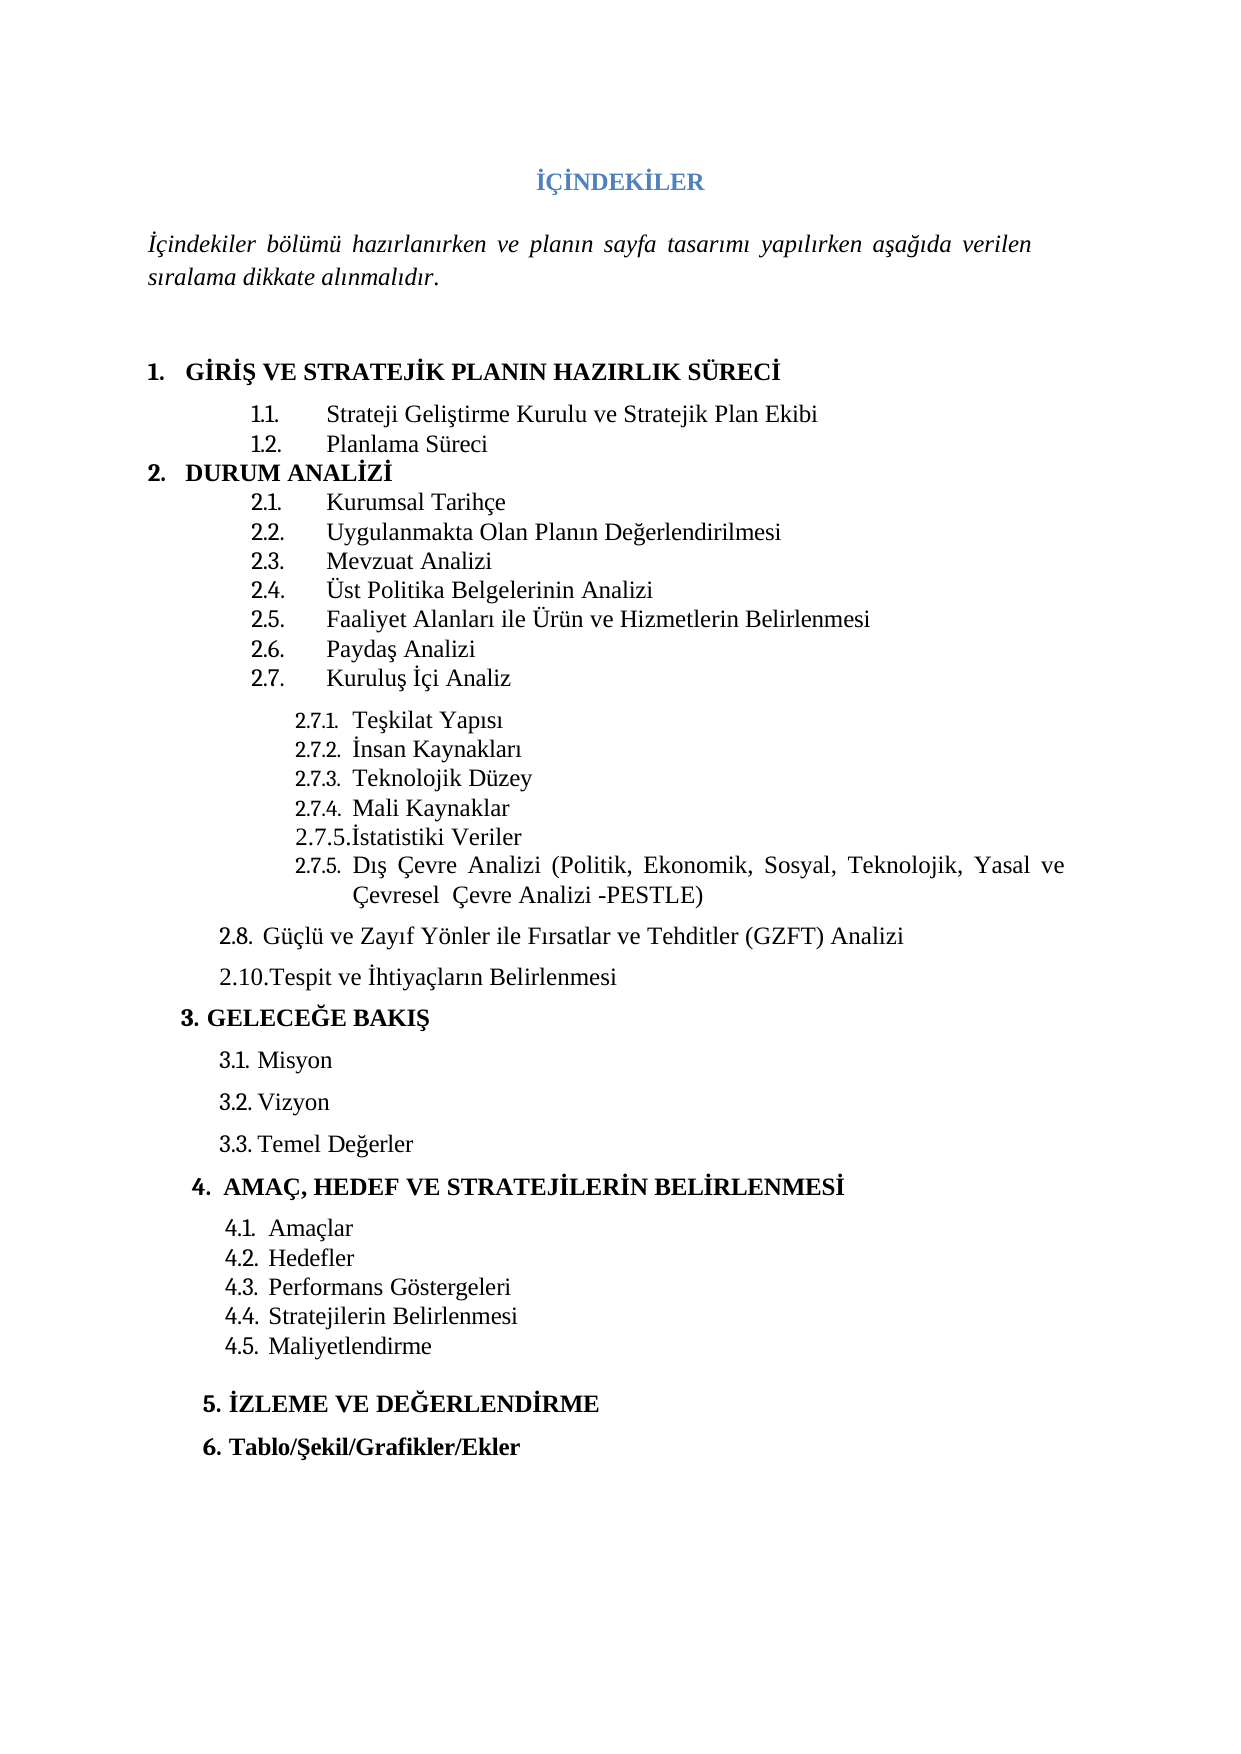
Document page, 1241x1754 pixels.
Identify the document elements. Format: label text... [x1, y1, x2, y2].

list GELECEĞE BAKIŞ [181, 1003, 1198, 1033]
list Teknolojik Düzey [295, 763, 1198, 793]
list Performans Göstergeleri [225, 1272, 1198, 1301]
list Mevzuat Analizi [251, 546, 1198, 575]
list İZLEME VE DEĞERLENDİRME [203, 1389, 1198, 1419]
text İçindekiler bölümü hazırlanırken ve planın sayfa tasarımı yapılırken aşağıda verilen sıralama dikkate alınmalıdır. [148, 229, 1093, 291]
list Üst Politika Belgelerinin Analizi [251, 575, 1198, 604]
list Temel Değerler [219, 1129, 1198, 1159]
list Kuruluş İçi Analiz [251, 663, 1198, 692]
list Teşkilat Yapısı [295, 705, 1198, 734]
list İnsan Kaynakları [295, 734, 1198, 763]
list Uygulanmakta Olan Planın Değerlendirilmesi [251, 517, 1198, 546]
list Stratejilerin Belirlenmesi [225, 1301, 1198, 1331]
list Maliyetlendirme [225, 1331, 1198, 1360]
list Vizyon [219, 1087, 1198, 1117]
list AMAÇ, HEDEF VE STRATEJİLERİN BELİRLENMESİ [192, 1172, 1198, 1201]
list Amaçlar [225, 1213, 1198, 1243]
list Paydaş Analizi [251, 634, 1198, 663]
list Dış Çevre Analizi (Politik, Ekonomik, Sosyal, Teknolojik, Yasal ve Çevresel Çevre Analizi -PESTLE) [295, 851, 1093, 908]
list Mali Kaynaklar 2.7.5.İstatistiki Veriler [295, 793, 533, 851]
subtitle İÇİNDEKİLER [58, 167, 1182, 195]
list Kurumsal Tarihçe [251, 487, 1198, 517]
list Güçlü ve Zayıf Yönler ile Fırsatlar ve Tehditler (GZFT) Analizi 2.10.Tespit ve İhtiyaçların Belirlenmesi [219, 921, 913, 991]
list Misyon [219, 1045, 1198, 1075]
list DURUM ANALİZİ [148, 458, 1198, 487]
list Faaliyet Alanları ile Ürün ve Hizmetlerin Belirlenmesi [251, 604, 1198, 634]
list Planlama Süreci [251, 429, 1198, 458]
list Tablo/Şekil/Grafikler/Ekler [203, 1432, 1198, 1461]
list Strateji Geliştirme Kurulu ve Stratejik Plan Ekibi [251, 399, 1198, 429]
list GİRİŞ VE STRATEJİK PLANIN HAZIRLIK SÜRECİ [148, 357, 1198, 387]
list Hedefler [225, 1243, 1198, 1272]
